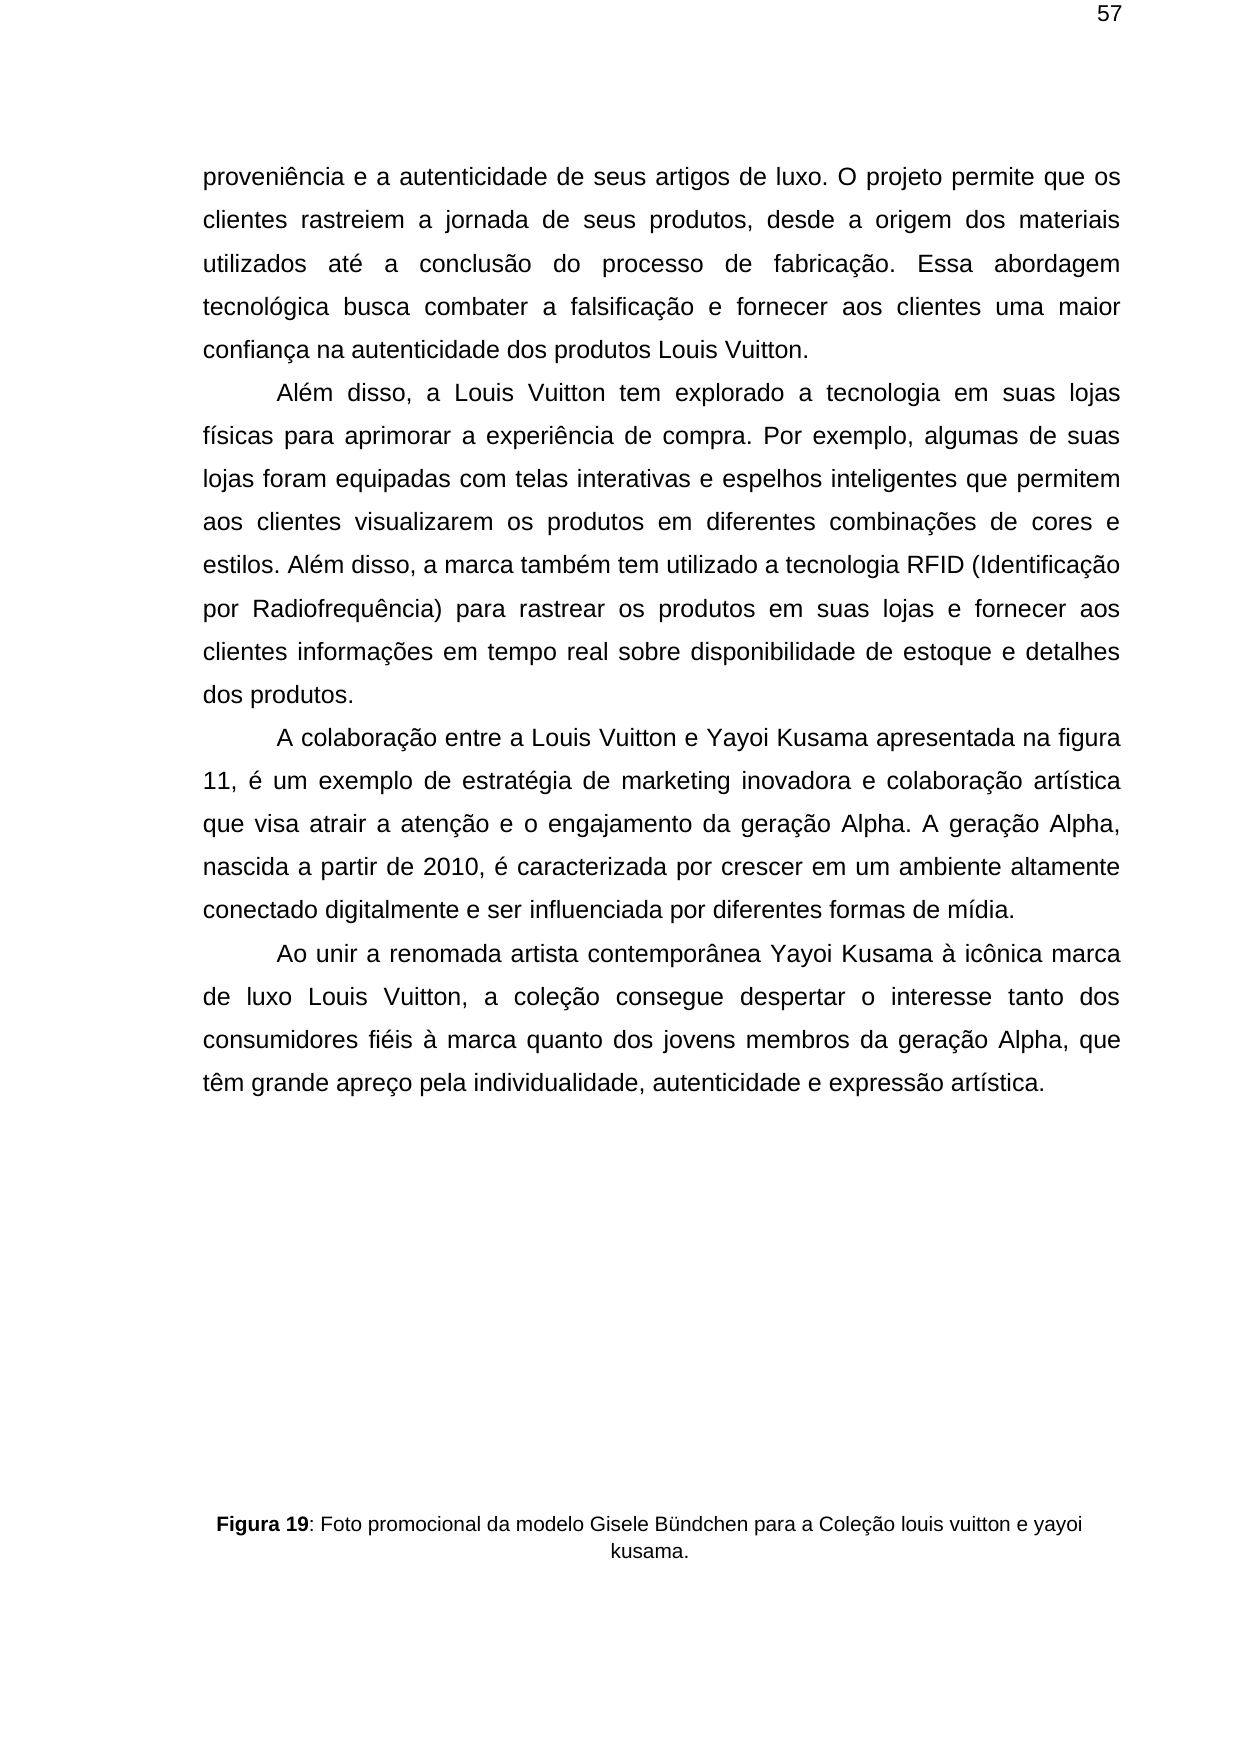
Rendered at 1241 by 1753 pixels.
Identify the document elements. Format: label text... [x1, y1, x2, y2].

text Ao unir a renomada artista contemporânea Yayoi Kusama à icônica marca de luxo Louis Vuitton, a coleção consegue despertar o interesse tanto dos consumidores fiéis à marca quanto dos jovens membros da geração Alpha, que têm grande apreço pela individualidade, autenticidade e expressão artística. [203, 939, 1122, 1097]
text Além disso, a Louis Vuitton tem explorado a tecnologia em suas lojas físicas para aprimorar a experiência de compra. Por exemplo, algumas de suas lojas foram equipadas com telas interativas e espelhos inteligentes que permitem aos clientes visualizarem os produtos em diferentes combinações de cores e estilos. Além disso, a marca também tem utilizado a tecnologia RFID (Identificação por Radiofrequência) para rastrear os produtos em suas lojas e fornecer aos clientes informações em tempo real sobre disponibilidade de estoque e detalhes dos produtos. [203, 378, 1122, 709]
text Figura 19: Foto promocional da modelo Gisele Bündchen para a Coleção louis vuitton e yayoi kusama. [177, 1511, 1122, 1564]
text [203, 162, 1122, 364]
text A colaboração entre a Louis Vuitton e Yayoi Kusama apresentada na figura 11, é um exemplo de estratégia de marketing inovadora e colaboração artística que visa atrair a atenção e o engajamento da geração Alpha. A geração Alpha, nascida a partir de 2010, é caracterizada por crescer em um ambiente altamente conectado digitalmente e ser influenciada por diferentes formas de mídia. [203, 723, 1122, 924]
